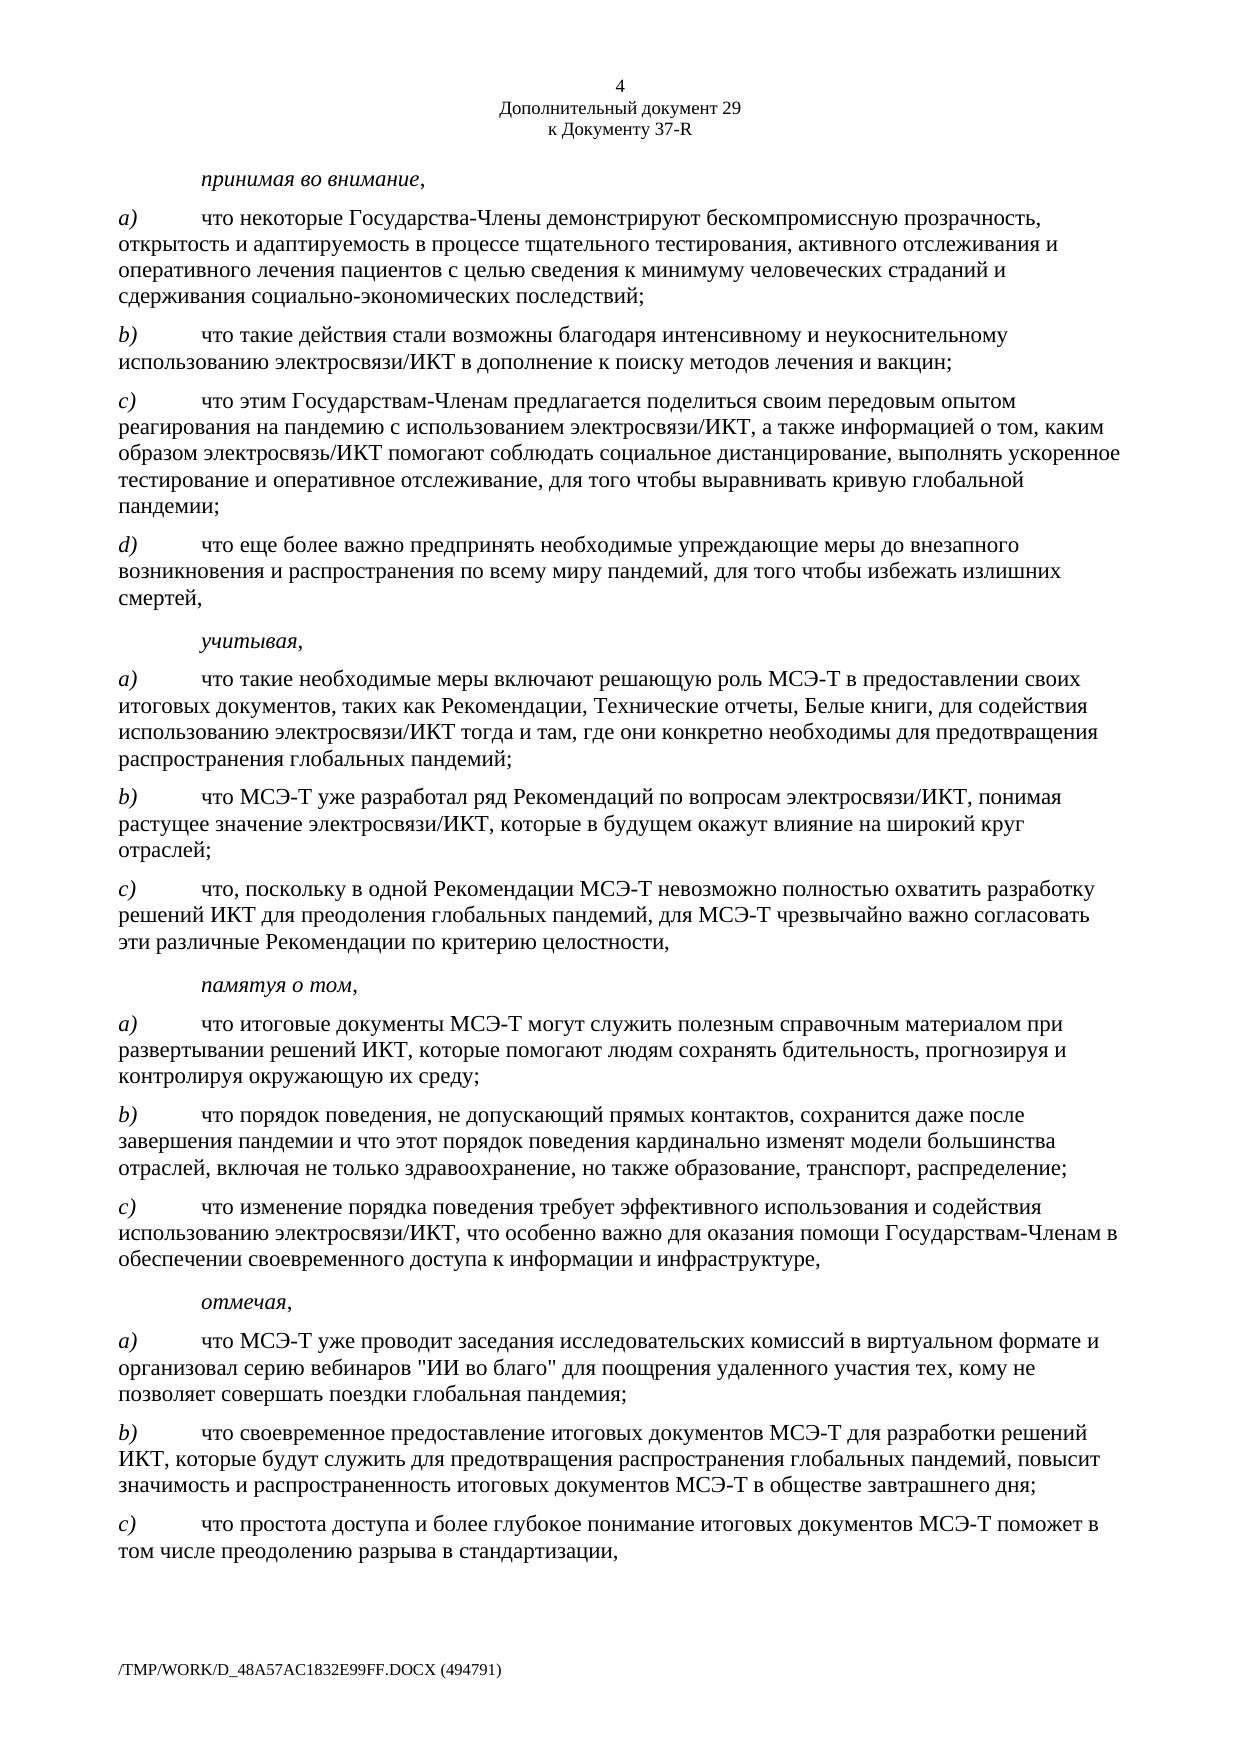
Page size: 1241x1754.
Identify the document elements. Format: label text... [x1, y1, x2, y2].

text a) что некоторые Государства-Члены демонстрируют бескомпромиссную прозрачность, открытость и адаптируемость в процессе тщательного тестирования, активного отслеживания и оперативного лечения пациентов с целью сведения к минимуму человеческих страданий и сдерживания социально-экономических последствий; [118, 203, 1122, 309]
text d) что еще более важно предпринять необходимые упреждающие меры до внезапного возникновения и распространения по всему миру пандемий, для того чтобы избежать излишних смертей, [118, 531, 1122, 610]
text отмечая, [201, 1288, 1122, 1315]
text c) что изменение порядка поведения требует эффективного использования и содействия использованию электросвязи/ИКТ, что особенно важно для оказания помощи Государствам-Членам в обеспечении своевременного доступа к информации и инфраструктуре, [118, 1193, 1122, 1272]
text b) что порядок поведения, не допускающий прямых контактов, сохранится даже после завершения пандемии и что этот порядок поведения кардинально изменят модели большинства отраслей, включая не только здравоохранение, но также образование, транспорт, распределение; [118, 1101, 1122, 1180]
text a) что МСЭ-Т уже проводит заседания исследовательских комиссий в виртуальном формате и организовал серию вебинаров "ИИ во благо" для поощрения удаленного участия тех, кому не позволяет совершать поездки глобальная пандемия; [118, 1327, 1122, 1406]
text принимая во внимание, [201, 165, 1122, 191]
text b) что своевременное предоставление итоговых документов МСЭ-Т для разработки решений ИКТ, которые будут служить для предотвращения распространения глобальных пандемий, повысит значимость и распространенность итоговых документов МСЭ-Т в обществе завтрашнего дня; [118, 1419, 1122, 1498]
text b) что такие действия стали возможны благодаря интенсивному и неукоснительному использованию электросвязи/ИКТ в дополнение к поиску методов лечения и вакцин; [118, 321, 1122, 374]
text c) что этим Государствам-Членам предлагается поделиться своим передовым опытом реагирования на пандемию с использованием электросвязи/ИКТ, а также информацией о том, каким образом электросвязь/ИКТ помогают соблюдать социальное дистанцирование, выполнять ускоренное тестирование и оперативное отслеживание, для того чтобы выравнивать кривую глобальной пандемии; [118, 387, 1122, 518]
text a) что такие необходимые меры включают решающую роль МСЭ-Т в предоставлении своих итоговых документов, таких как Рекомендации, Технические отчеты, Белые книги, для содействия использованию электросвязи/ИКТ тогда и там, где они конкретно необходимы для предотвращения распространения глобальных пандемий; [118, 666, 1122, 771]
text b) что МСЭ-T уже разработал ряд Рекомендаций по вопросам электросвязи/ИКТ, понимая растущее значение электросвязи/ИКТ, которые в будущем окажут влияние на широкий круг отраслей; [118, 783, 1122, 862]
text учитывая, [201, 627, 1122, 653]
text c) что, поскольку в одной Рекомендации МСЭ-Т невозможно полностью охватить разработку решений ИКТ для преодоления глобальных пандемий, для МСЭ-Т чрезвычайно важно согласовать эти различные Рекомендации по критерию целостности, [118, 875, 1122, 954]
text a) что итоговые документы МСЭ-Т могут служить полезным справочным материалом при развертывании решений ИКТ, которые помогают людям сохранять бдительность, прогнозируя и контролируя окружающую их среду; [118, 1009, 1122, 1089]
text памятуя о том, [201, 971, 1122, 997]
text c) что простота доступа и более глубокое понимание итоговых документов МСЭ-Т поможет в том числе преодолению разрыва в стандартизации, [118, 1510, 1122, 1563]
